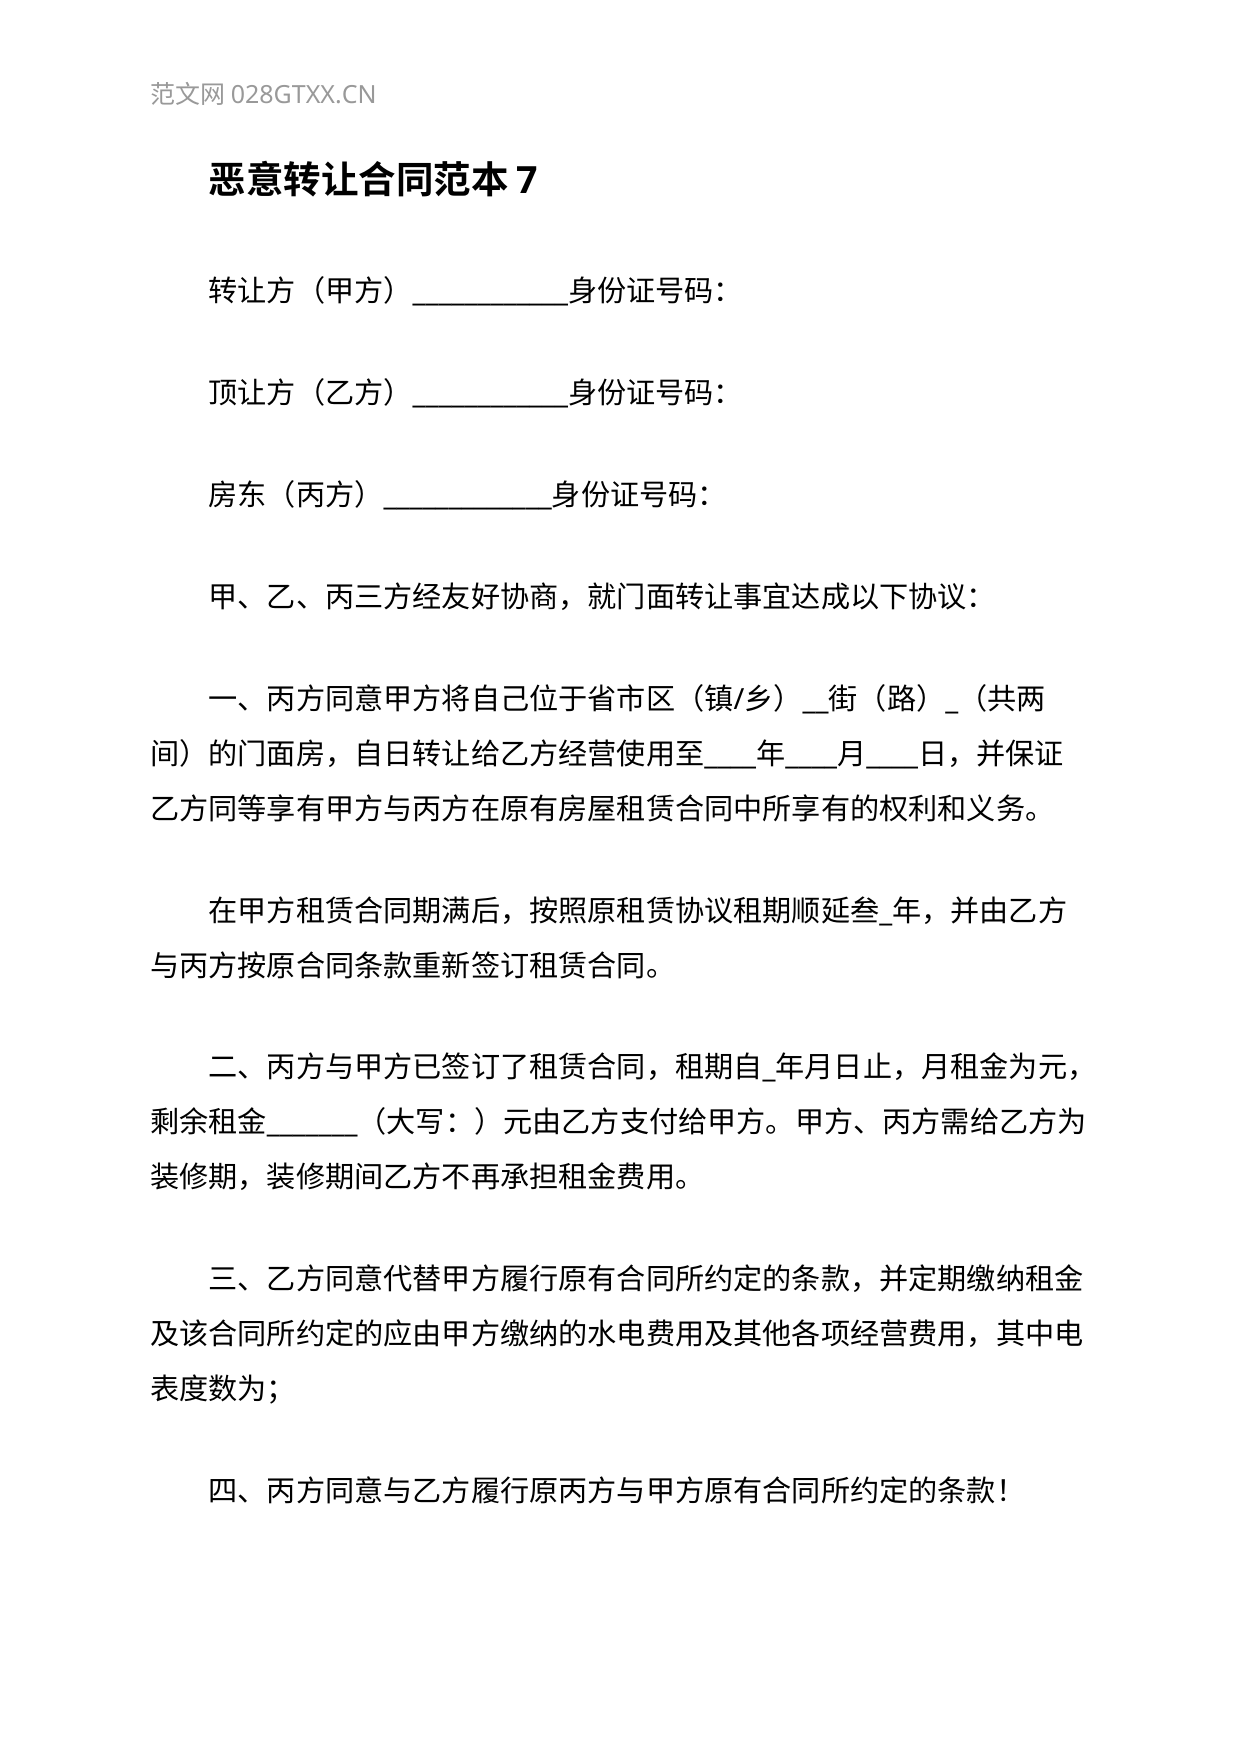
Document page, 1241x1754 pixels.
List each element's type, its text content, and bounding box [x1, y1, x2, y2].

text 顶让方（乙方）____________身份证号码： [150, 369, 1090, 412]
text 转让方（甲方）____________身份证号码： [150, 268, 1090, 310]
text 恶意转让合同范本7 [150, 150, 1090, 204]
text 在甲方租赁合同期满后，按照原租赁协议租期顺延叁_年，并由乙方与丙方按原合同条款重新签订租赁合同。 [150, 887, 1090, 984]
text 二、丙方与甲方已签订了租赁合同，租期自_年月日止，月租金为元，剩余租金_______（大写：）元由乙方支付给甲方。甲方、丙方需给乙方为装修期，装修期间乙方不再承担租金费用。 [150, 1044, 1090, 1196]
text 房东（丙方）_____________身份证号码： [150, 472, 1090, 514]
text 甲、乙、丙三方经友好协商，就门面转让事宜达成以下协议： [150, 573, 1090, 616]
text 一、丙方同意甲方将自己位于省市区（镇/乡）__街（路）_（共两间）的门面房，自日转让给乙方经营使用至____年____月____日，并保证乙方同等享有甲方与丙方在原有房屋租赁合同中所享有的权利和义务。 [150, 675, 1090, 828]
text 四、丙方同意与乙方履行原丙方与甲方原有合同所约定的条款！ [150, 1467, 1090, 1509]
text 三、乙方同意代替甲方履行原有合同所约定的条款，并定期缴纳租金及该合同所约定的应由甲方缴纳的水电费用及其他各项经营费用，其中电表度数为； [150, 1256, 1090, 1408]
